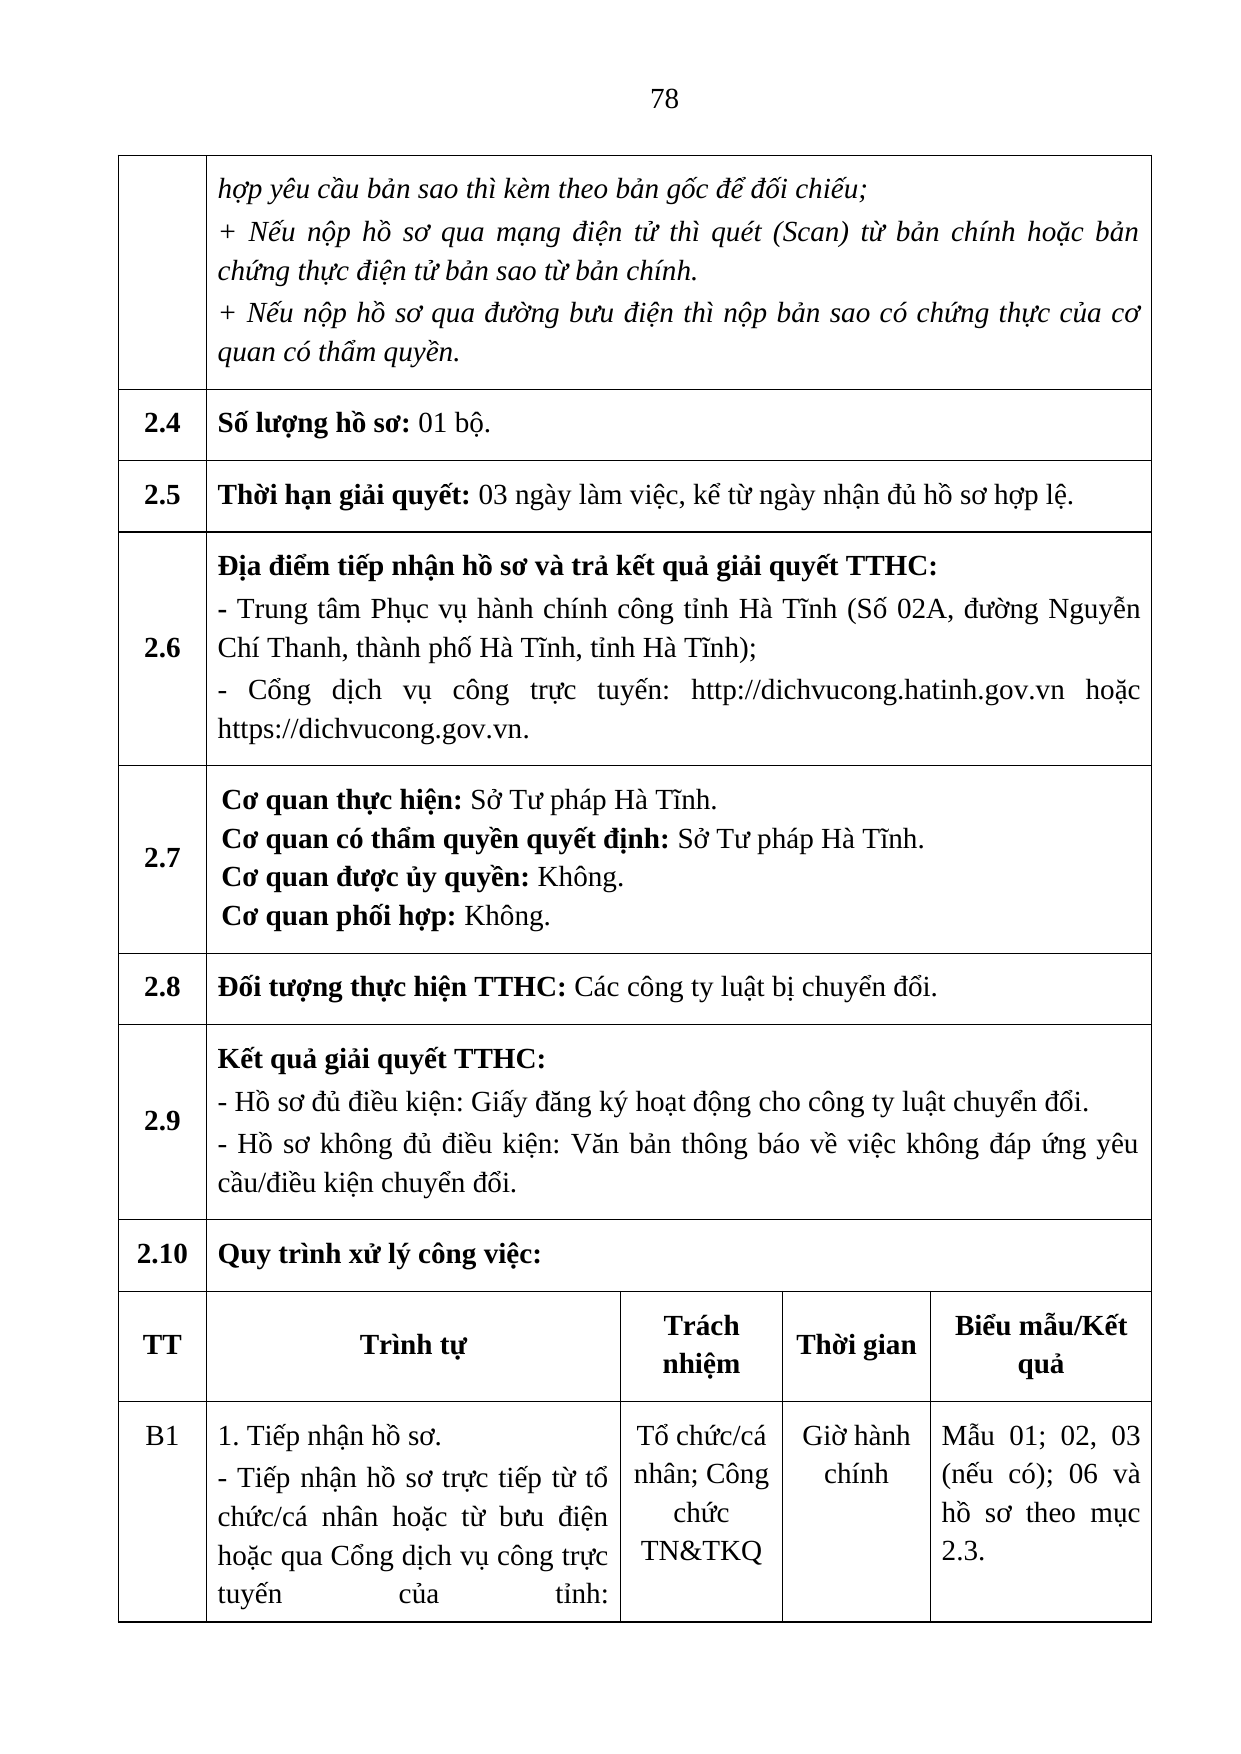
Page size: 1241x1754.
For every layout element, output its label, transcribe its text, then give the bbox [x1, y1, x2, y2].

table_cell Số lượng hồ sơ: 01 bộ. [207, 390, 1151, 460]
table_cell 2.5 [119, 461, 206, 531]
table_cell Đối tượng thực hiện TTHC: Các công ty luật bị chuyển đổi. [207, 954, 1151, 1024]
table_cell 2.8 [119, 954, 206, 1024]
table_cell Kết quả giải quyết TTHC: - Hồ sơ đủ điều kiện: Giấy đăng ký hoạt động cho công ty luật chuyển đổi. - Hồ sơ không đủ điều kiện: Văn bản thông báo về việc không đáp ứng yêu cầu/điều kiện chuyển đổi. [207, 1025, 1151, 1219]
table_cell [207, 1402, 620, 1621]
table_cell 2.10 [119, 1220, 206, 1291]
table_cell Địa điểm tiếp nhận hồ sơ và trả kết quả giải quyết TTHC: - Trung tâm Phục vụ hành chính công tỉnh Hà Tĩnh (Số 02A, đường Nguyễn Chí Thanh, thành phố Hà Tĩnh, tỉnh Hà Tĩnh); - Cổng dịch vụ công trực tuyến: http://dichvucong.hatinh.gov.vn hoặc https://dichvucong.gov.vn. [207, 533, 1151, 765]
table_cell Thời gian [783, 1292, 930, 1401]
table_cell Giờ hành chính [783, 1402, 930, 1621]
table_cell 2.9 [119, 1025, 206, 1219]
table_cell Cơ quan thực hiện: Sở Tư pháp Hà Tĩnh. Cơ quan có thẩm quyền quyết định: Sở Tư pháp Hà Tĩnh. Cơ quan được ủy quyền: Không. Cơ quan phối hợp: Không. [207, 766, 1151, 952]
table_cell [931, 1402, 1151, 1621]
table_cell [621, 1402, 782, 1621]
table_cell Thời hạn giải quyết: 03 ngày làm việc, kể từ ngày nhận đủ hồ sơ hợp lệ. [207, 461, 1151, 531]
table_cell 2.4 [119, 390, 206, 460]
table_cell 2.6 [119, 533, 206, 765]
table_cell [119, 156, 206, 388]
table_cell Trách nhiệm [621, 1292, 782, 1401]
table_cell B1 [119, 1402, 206, 1621]
table_cell 2.7 [119, 766, 206, 952]
table_cell Quy trình xử lý công việc: [207, 1220, 1151, 1291]
table_cell TT [119, 1292, 206, 1401]
table_cell Biểu mẫu/Kết quả [931, 1292, 1151, 1401]
table_cell Trình tự [207, 1292, 620, 1401]
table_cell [207, 156, 1151, 388]
